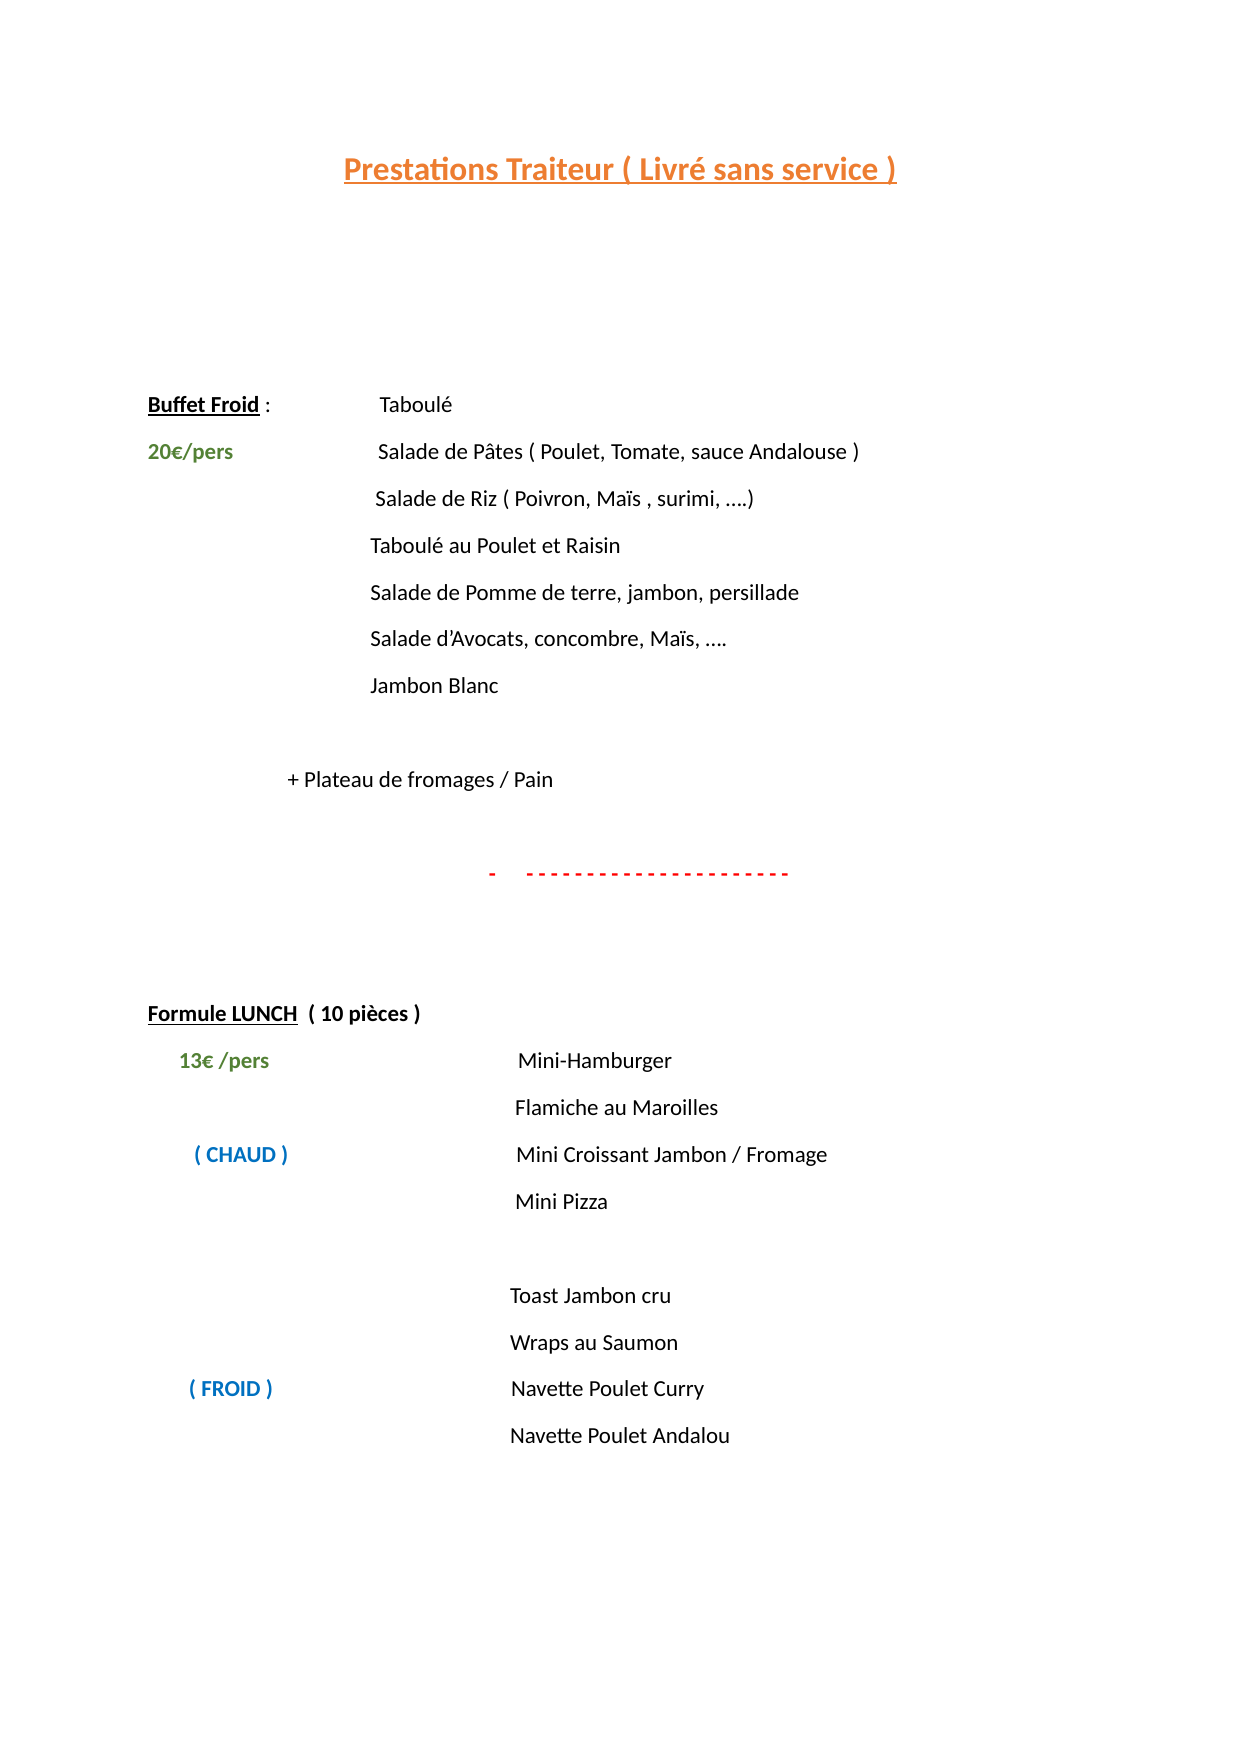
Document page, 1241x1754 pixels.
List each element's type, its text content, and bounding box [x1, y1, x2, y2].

text Wraps au Saumon [148, 1328, 1093, 1356]
text 13€ /pers Mini-Hamburger [148, 1046, 1093, 1074]
text Taboulé au Poulet et Raisin [148, 531, 1093, 559]
text 20€/pers Salade de Pâtes ( Poulet, Tomate, sauce Andalouse ) [148, 437, 1093, 465]
text Formule LUNCH ( 10 pièces ) [148, 999, 1093, 1027]
text Buffet Froid : Taboulé [148, 390, 1093, 418]
text Navette Poulet Andalou [148, 1421, 1093, 1449]
text Mini Pizza [148, 1187, 1093, 1215]
text Prestations Traiteur ( Livré sans service ) [148, 148, 1093, 188]
text Salade d’Avocats, concombre, Maïs, …. [148, 624, 1093, 652]
text + Plateau de fromages / Pain [148, 765, 1093, 793]
text Toast Jambon cru [148, 1281, 1093, 1309]
text Jambon Blanc [148, 671, 1093, 699]
text Salade de Riz ( Poivron, Maïs , surimi, ….) [148, 484, 1093, 512]
text ( FROID ) Navette Poulet Curry [148, 1374, 1093, 1402]
text ( CHAUD ) Mini Croissant Jambon / Fromage [148, 1140, 1093, 1168]
list - - - - - - - - - - - - - - - - - - - - - - [185, 859, 1093, 887]
text Salade de Pomme de terre, jambon, persillade [148, 578, 1093, 606]
text Flamiche au Maroilles [148, 1093, 1093, 1121]
